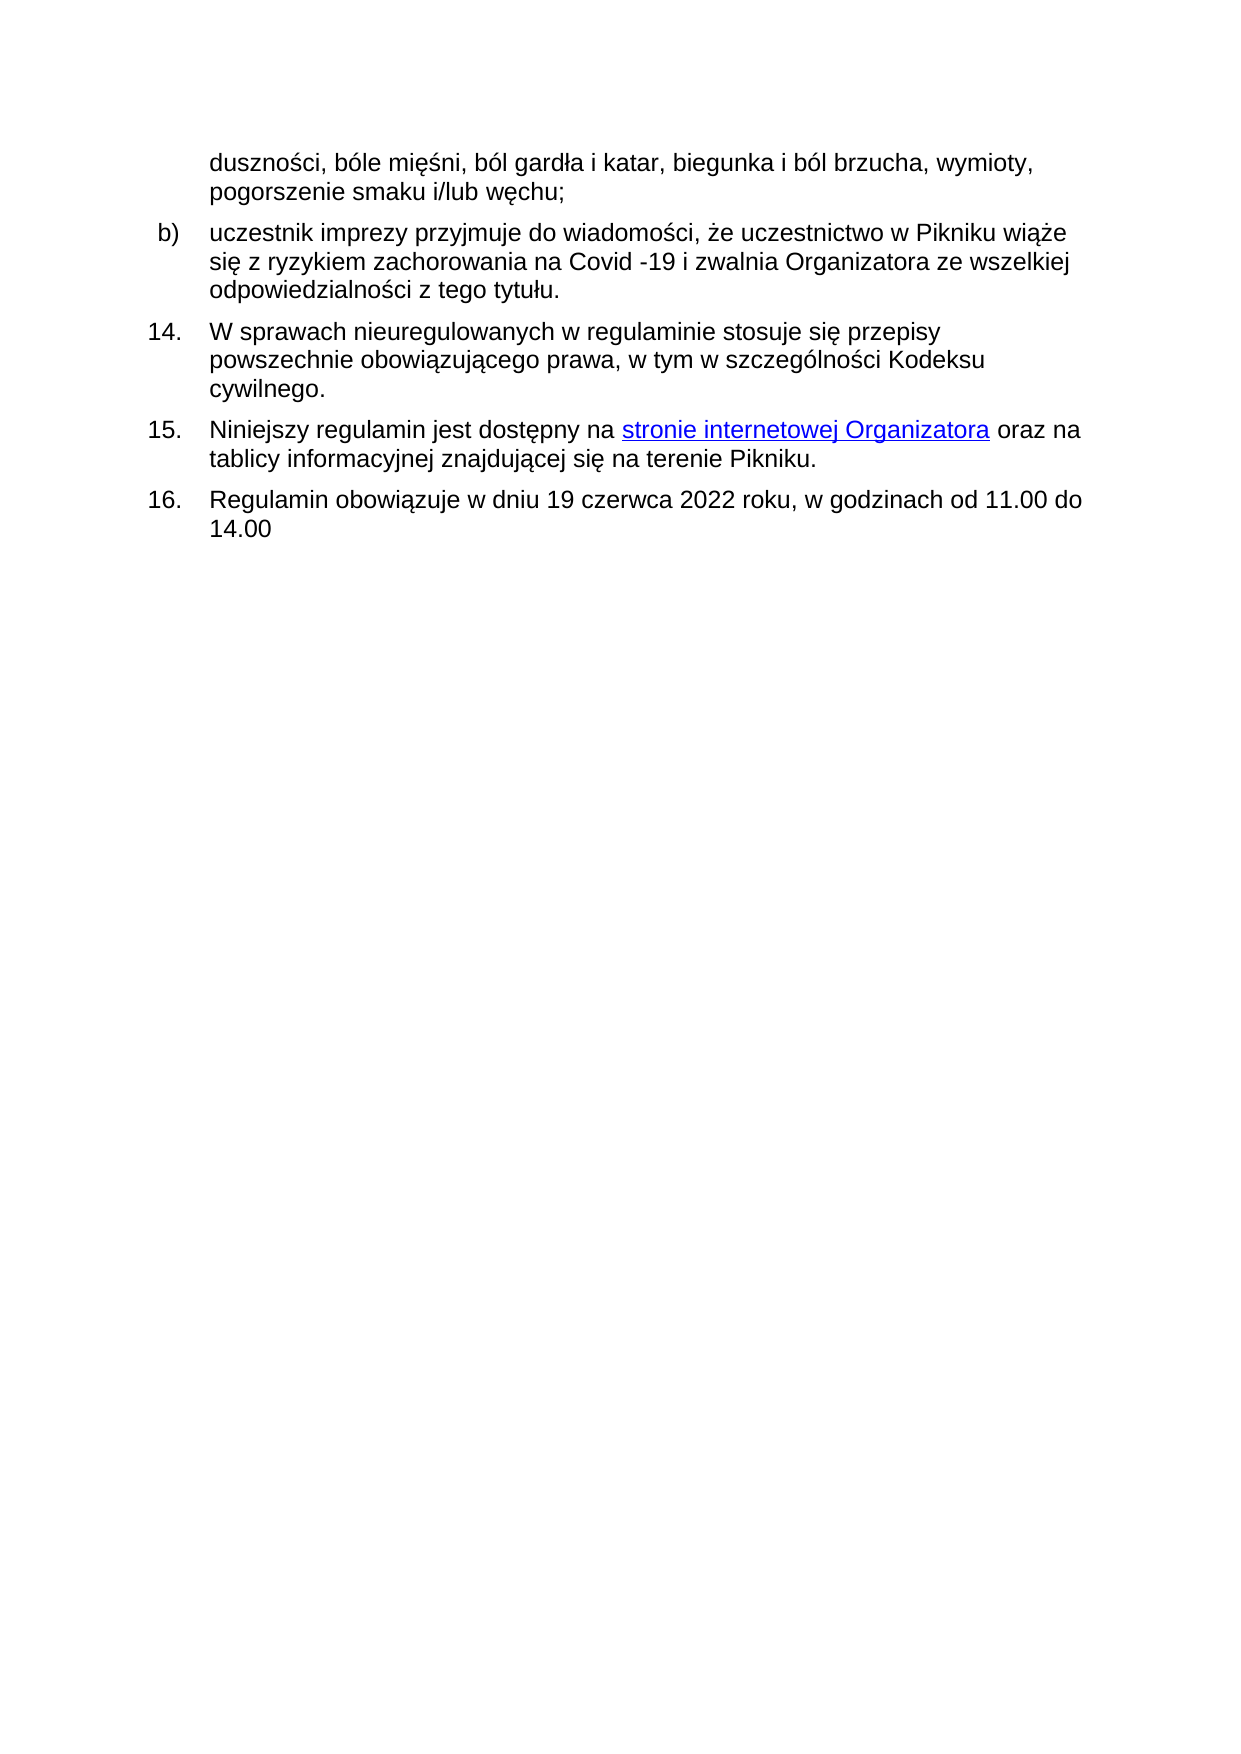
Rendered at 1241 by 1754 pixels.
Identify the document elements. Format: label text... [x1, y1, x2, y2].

list uczestnik imprezy przyjmuje do wiadomości, że uczestnictwo w Pikniku wiąże się z ryzykiem zachorowania na Covid -19 i zwalnia Organizatora ze wszelkiej odpowiedzialności z tego tytułu. [179, 218, 1093, 304]
list Regulamin obowiązuje w dniu 19 czerwca 2022 roku, w godzinach od 11.00 do 14.00 [165, 485, 1093, 543]
list W sprawach nieuregulowanych w regulaminie stosuje się przepisy powszechnie obowiązującego prawa, w tym w szczególności Kodeksu cywilnego. [165, 316, 1093, 403]
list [179, 148, 1093, 205]
list Niniejszy regulamin jest dostępny na stronie internetowej Organizatora oraz na tablicy informacyjnej znajdującej się na terenie Pikniku. [165, 415, 1093, 473]
